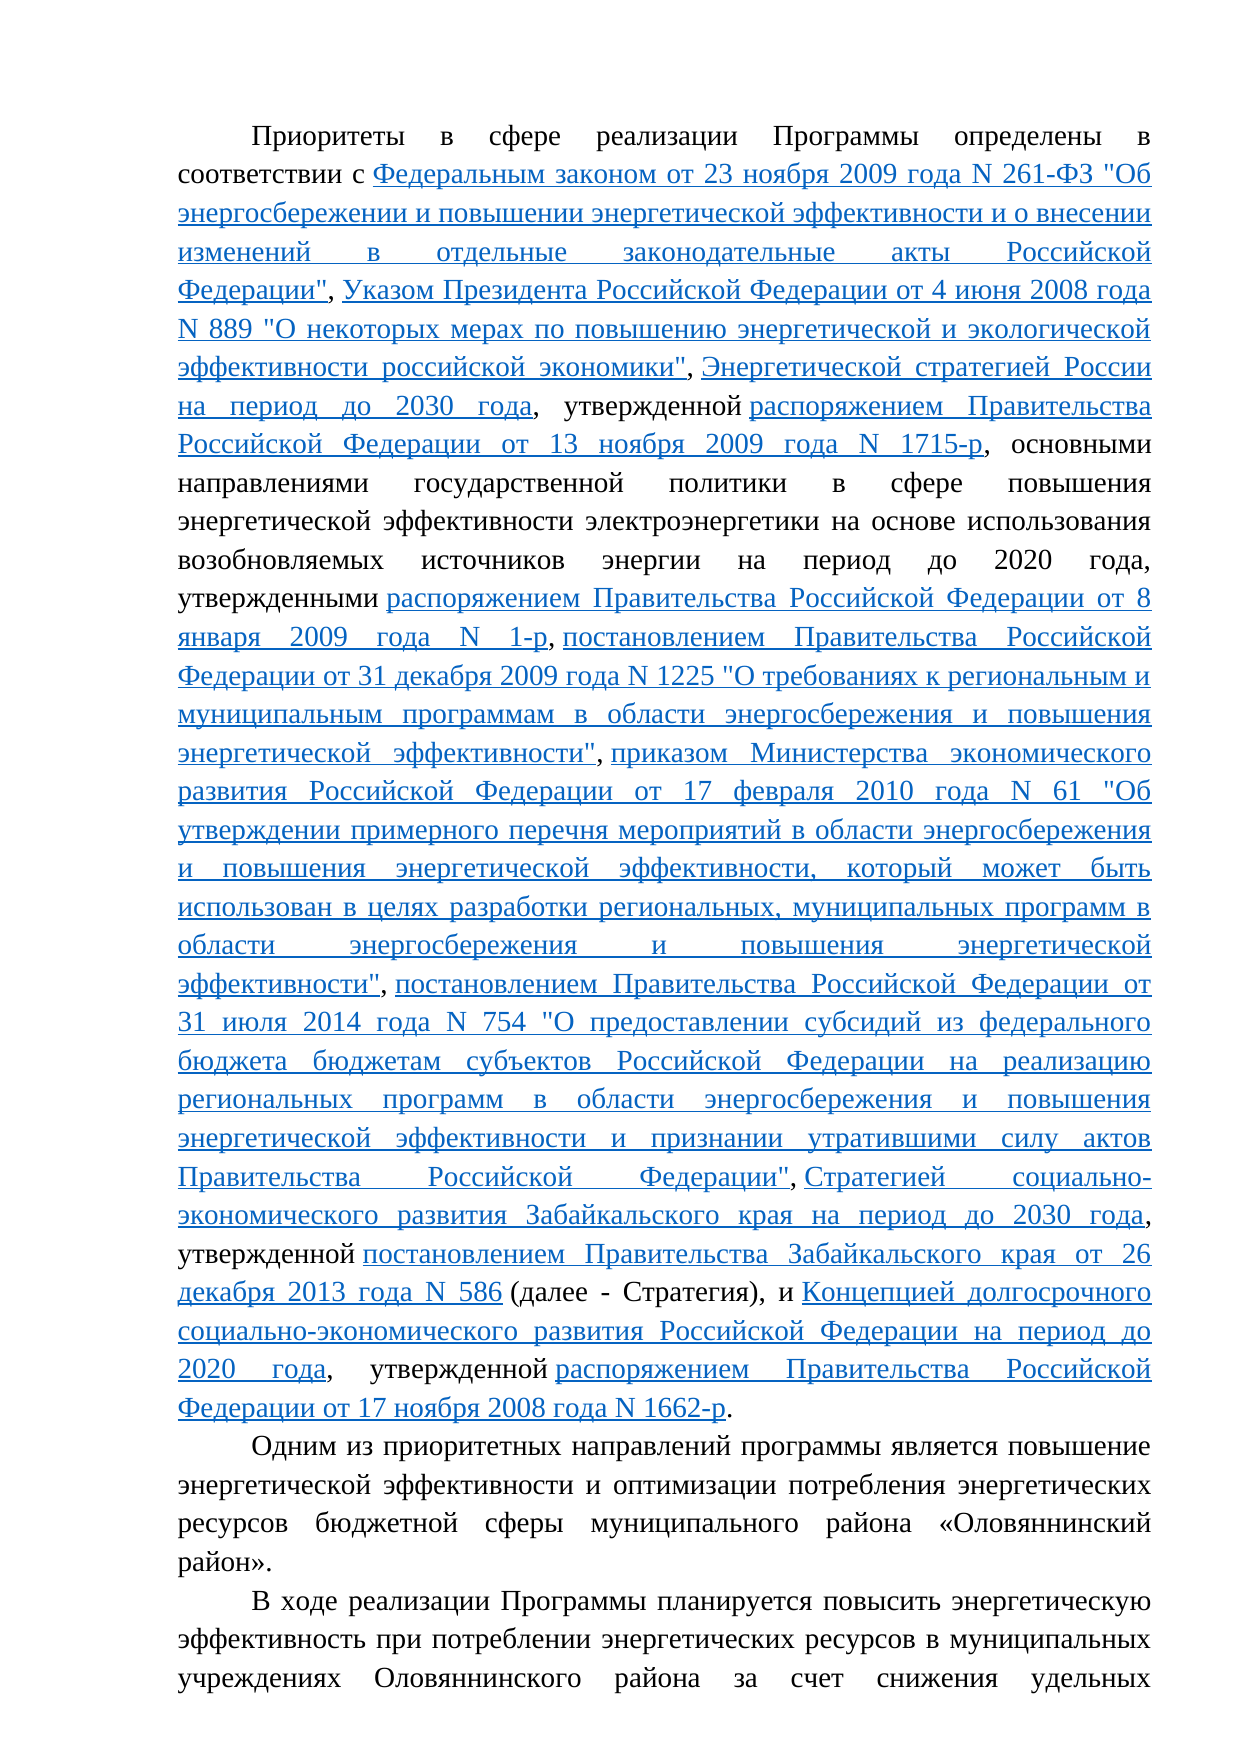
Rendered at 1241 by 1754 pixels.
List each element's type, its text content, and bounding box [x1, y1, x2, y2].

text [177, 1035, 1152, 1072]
text Одним из приоритетных направлений программы является повышение энергетической эффективности и оптимизации потребления энергетических ресурсов бюджетной сферы муниципального района «Оловяннинский район». [177, 1428, 1152, 1578]
text Приоритеты в сфере реализации Программы определены в соответствии с Федеральным законом от 23 ноября 2009 года N 261-ФЗ "Об энергосбережении и повышении энергетической эффективности и о внесении изменений в отдельные законодательные акты Российской Федерации", Указом Президента Российской Федерации от 4 июня 2008 года N 889 "О некоторых мерах по повышению энергетической и экологической эффективности российской экономики", Энергетической стратегией России на период до 2030 года, утвержденной распоряжением Правительства Российской Федерации от 13 ноября 2009 года N 1715-р, основными направлениями государственной политики в сфере повышения энергетической эффективности электроэнергетики на основе использования возобновляемых источников энергии на период до 2020 года, утвержденными распоряжением Правительства Российской Федерации от 8 января 2009 года N 1-р, постановлением Правительства Российской Федерации от 31 декабря 2009 года N 1225 "О требованиях к региональным и муниципальным программам в области энергосбережения и повышения энергетической эффективности", приказом Министерства экономического развития Российской Федерации от 17 февраля 2010 года N 61 "Об утверждении примерного перечня мероприятий в области энергосбережения и повышения энергетической эффективности, который может быть использован в целях разработки региональных, муниципальных программ в области энергосбережения и повышения энергетической эффективности", постановлением Правительства Российской Федерации от 31 июля 2014 года N 754 "О предоставлении субсидий из федерального бюджета бюджетам субъектов Российской Федерации на реализацию региональных программ в области энергосбережения и повышения энергетической эффективности и признании утратившими силу актов Правительства Российской Федерации", Стратегией социально-экономического развития Забайкальского края на период до 2030 года, утвержденной постановлением Правительства Забайкальского края от 26 декабря 2013 года N 586 (далее - Стратегия), и Концепцией долгосрочного социально-экономического развития Российской Федерации на период до 2020 года, утвержденной распоряжением Правительства Российской Федерации от 17 ноября 2008 года N 1662-р. [177, 1150, 1152, 1342]
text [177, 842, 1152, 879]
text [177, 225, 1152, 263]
text Приоритеты в сфере реализации Программы определены в соответствии с Федеральным законом от 23 ноября 2009 года N 261-ФЗ "Об энергосбережении и повышении энергетической эффективности и о внесении изменений в отдельные законодательные акты Российской Федерации", Указом Президента Российской Федерации от 4 июня 2008 года N 889 "О некоторых мерах по повышению энергетической и экологической эффективности российской экономики", Энергетической стратегией России на период до 2030 года, утвержденной распоряжением Правительства Российской Федерации от 13 ноября 2009 года N 1715-р, основными направлениями государственной политики в сфере повышения энергетической эффективности электроэнергетики на основе использования возобновляемых источников энергии на период до 2020 года, утвержденными распоряжением Правительства Российской Федерации от 8 января 2009 года N 1-р, постановлением Правительства Российской Федерации от 31 декабря 2009 года N 1225 "О требованиях к региональным и муниципальным программам в области энергосбережения и повышения энергетической эффективности", приказом Министерства экономического развития Российской Федерации от 17 февраля 2010 года N 61 "Об утверждении примерного перечня мероприятий в области энергосбережения и повышения энергетической эффективности, который может быть использован в целях разработки региональных, муниципальных программ в области энергосбережения и повышения энергетической эффективности", постановлением Правительства Российской Федерации от 31 июля 2014 года N 754 "О предоставлении субсидий из федерального бюджета бюджетам субъектов Российской Федерации на реализацию региональных программ в области энергосбережения и повышения энергетической эффективности и признании утратившими силу актов Правительства Российской Федерации", Стратегией социально-экономического развития Забайкальского края на период до 2030 года, утвержденной постановлением Правительства Забайкальского края от 26 декабря 2013 года N 586 (далее - Стратегия), и Концепцией долгосрочного социально-экономического развития Российской Федерации на период до 2020 года, утвержденной распоряжением Правительства Российской Федерации от 17 ноября 2008 года N 1662-р. [177, 264, 1152, 725]
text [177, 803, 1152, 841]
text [177, 1583, 1152, 1693]
